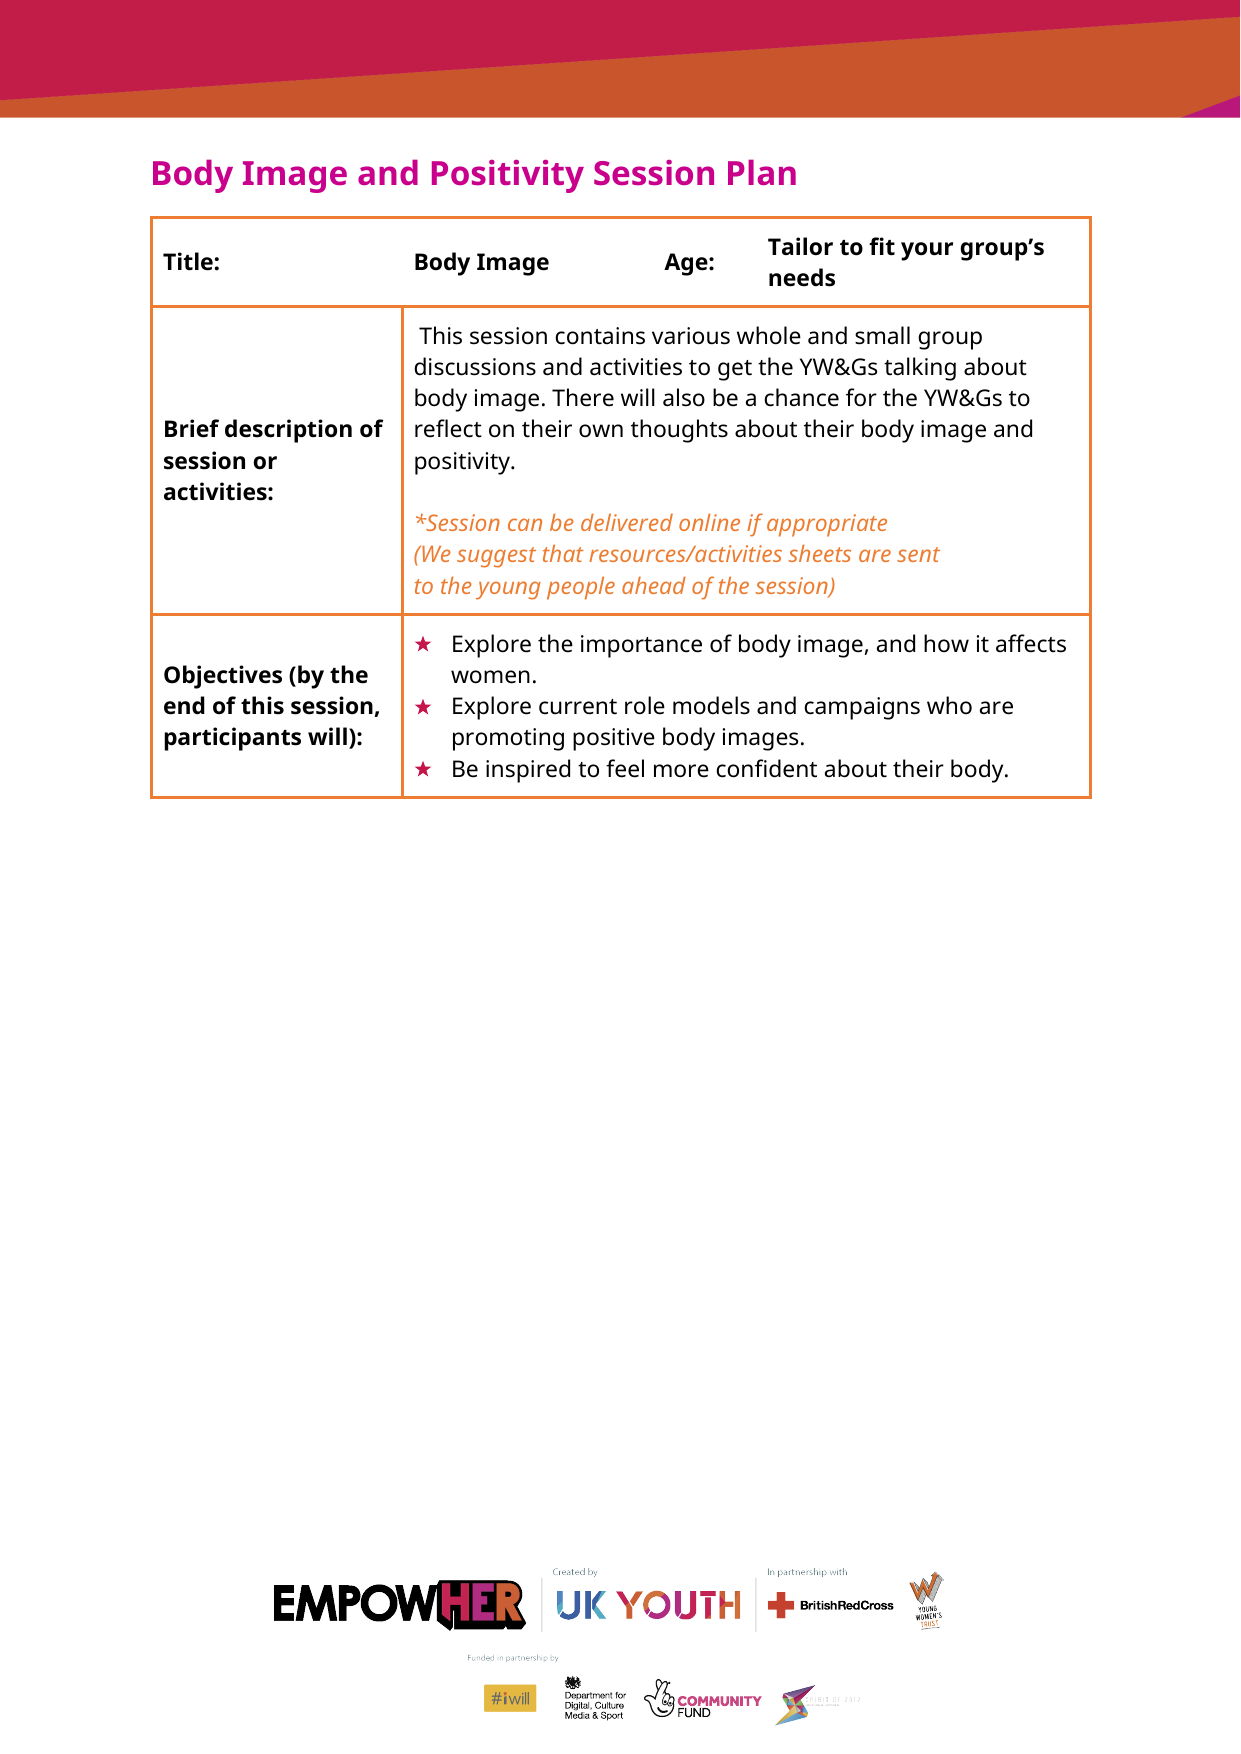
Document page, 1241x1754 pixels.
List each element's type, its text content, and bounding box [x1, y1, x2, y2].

table_cell Brief description of session or activities: [153, 308, 401, 613]
table_header Age: [653, 219, 756, 305]
text Body Image and Positivity Session Plan [150, 150, 1090, 195]
table_cell Explore the importance of body image, and how it affects women. Explore current role models and campaigns who are promoting positive body images. Be inspired to feel more confident about their body. [404, 616, 1089, 796]
picture [0, 0, 1241, 1751]
table_cell Objectives (by the end of this session, participants will): [153, 616, 401, 796]
table_header Title: [153, 219, 402, 305]
table_header Body Image [402, 219, 653, 305]
table_cell This session contains various whole and small group discussions and activities to get the YW&Gs talking about body image. There will also be a chance for the YW&Gs to reflect on their own thoughts about their body image and positivity. *Session can be delivered online if appropriate (We suggest that resources/activities sheets are sent to the young people ahead of the session) [404, 308, 1089, 613]
table_header Tailor to fit your group’s needs [756, 219, 1089, 305]
